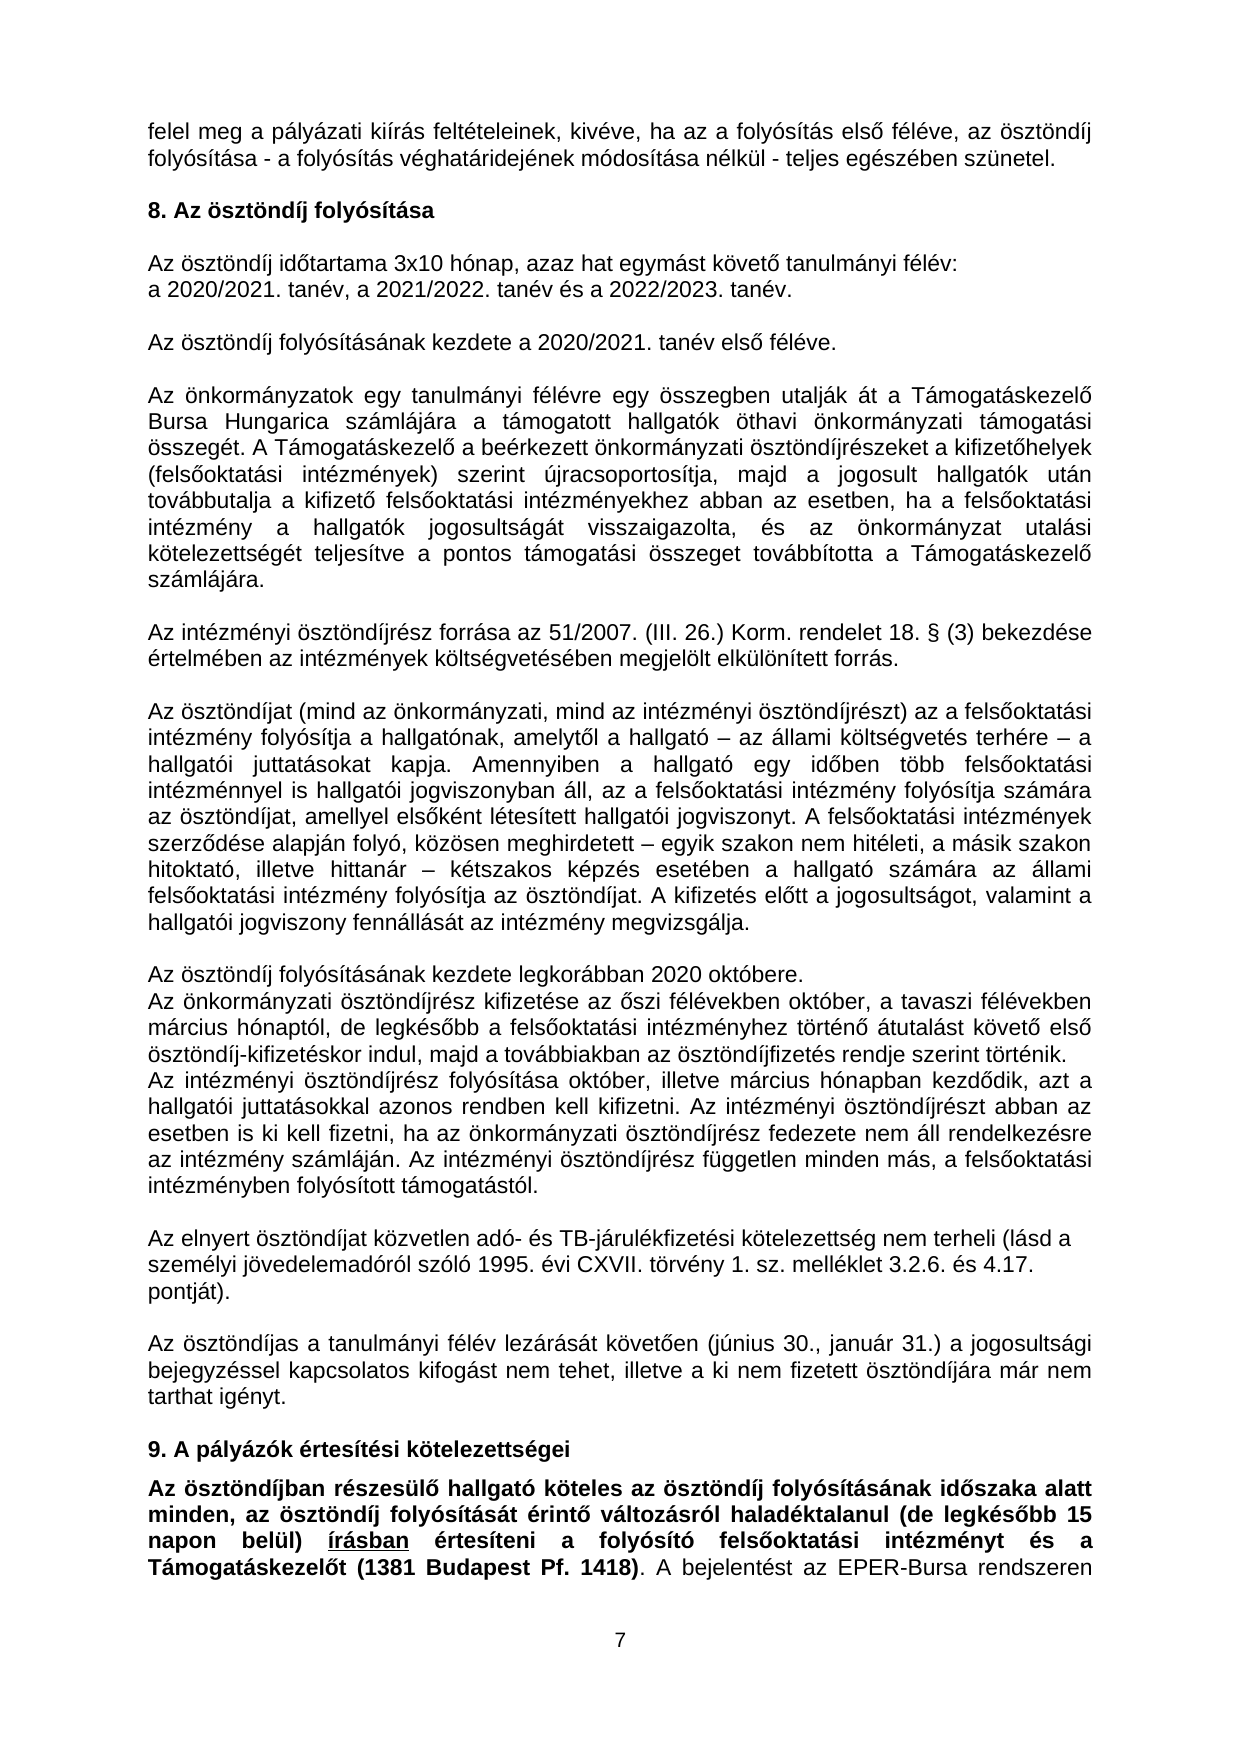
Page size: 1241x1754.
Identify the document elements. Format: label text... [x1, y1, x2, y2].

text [148, 1475, 1092, 1580]
text Az ösztöndíj folyósításának kezdete a 2020/2021. tanév első féléve. [148, 329, 1092, 355]
text Az önkormányzati ösztöndíjrész kifizetése az őszi félévekben október, a tavaszi félévekben március hónaptól, de legkésőbb a felsőoktatási intézményhez történő átutalást követő első ösztöndíj-kifizetéskor indul, majd a továbbiakban az ösztöndíjfizetés rendje szerint történik. [148, 988, 1092, 1067]
text Az intézményi ösztöndíjrész forrása az 51/2007. (III. 26.) Korm. rendelet 18. § (3) bekezdése értelmében az intézmények költségvetésében megjelölt elkülönített forrás. [148, 619, 1092, 672]
text Az ösztöndíjas a tanulmányi félév lezárását követően (június 30., január 31.) a jogosultsági bejegyzéssel kapcsolatos kifogást nem tehet, illetve a ki nem fizetett ösztöndíjára már nem tarthat igényt. [148, 1330, 1092, 1409]
text 9. A pályázók értesítési kötelezettségei [148, 1436, 1092, 1462]
text Az ösztöndíjat (mind az önkormányzati, mind az intézményi ösztöndíjrészt) az a felsőoktatási intézmény folyósítja a hallgatónak, amelytől a hallgató – az állami költségvetés terhére – a hallgatói juttatásokat kapja. Amennyiben a hallgató egy időben több felsőoktatási intézménnyel is hallgatói jogviszonyban áll, az a felsőoktatási intézmény folyósítja számára az ösztöndíjat, amellyel elsőként létesített hallgatói jogviszonyt. A felsőoktatási intézmények szerződése alapján folyó, közösen meghirdetett – egyik szakon nem hitéleti, a másik szakon hitoktató, illetve hittanár – kétszakos képzés esetében a hallgató számára az állami felsőoktatási intézmény folyósítja az ösztöndíjat. A kifizetés előtt a jogosultságot, valamint a hallgatói jogviszony fennállását az intézmény megvizsgálja. [148, 698, 1092, 935]
text Az elnyert ösztöndíjat közvetlen adó- és TB-járulékfizetési kötelezettség nem terheli (lásd a személyi jövedelemadóról szóló 1995. évi CXVII. törvény 1. sz. melléklet 3.2.6. és 4.17. pontját). [148, 1225, 1092, 1304]
text Az ösztöndíj időtartama 3x10 hónap, azaz hat egymást követő tanulmányi félév: [148, 250, 1092, 276]
text Az ösztöndíj folyósításának kezdete legkorábban 2020 októbere. [148, 961, 1092, 988]
text Az önkormányzatok egy tanulmányi félévre egy összegben utalják át a Támogatáskezelő Bursa Hungarica számlájára a támogatott hallgatók öthavi önkormányzati támogatási összegét. A Támogatáskezelő a beérkezett önkormányzati ösztöndíjrészeket a kifizetőhelyek (felsőoktatási intézmények) szerint újracsoportosítja, majd a jogosult hallgatók után továbbutalja a kifizető felsőoktatási intézményekhez abban az esetben, ha a felsőoktatási intézmény a hallgatók jogosultságát visszaigazolta, és az önkormányzat utalási kötelezettségét teljesítve a pontos támogatási összeget továbbította a Támogatáskezelő számlájára. [148, 382, 1092, 592]
text 8. Az ösztöndíj folyósítása [148, 197, 1092, 223]
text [148, 118, 1092, 171]
text Az intézményi ösztöndíjrész folyósítása október, illetve március hónapban kezdődik, azt a hallgatói juttatásokkal azonos rendben kell kifizetni. Az intézményi ösztöndíjrészt abban az esetben is ki kell fizetni, ha az önkormányzati ösztöndíjrész fedezete nem áll rendelkezésre az intézmény számláján. Az intézményi ösztöndíjrész független minden más, a felsőoktatási intézményben folyósított támogatástól. [148, 1067, 1092, 1199]
text a 2020/2021. tanév, a 2021/2022. tanév és a 2022/2023. tanév. [148, 276, 1092, 303]
